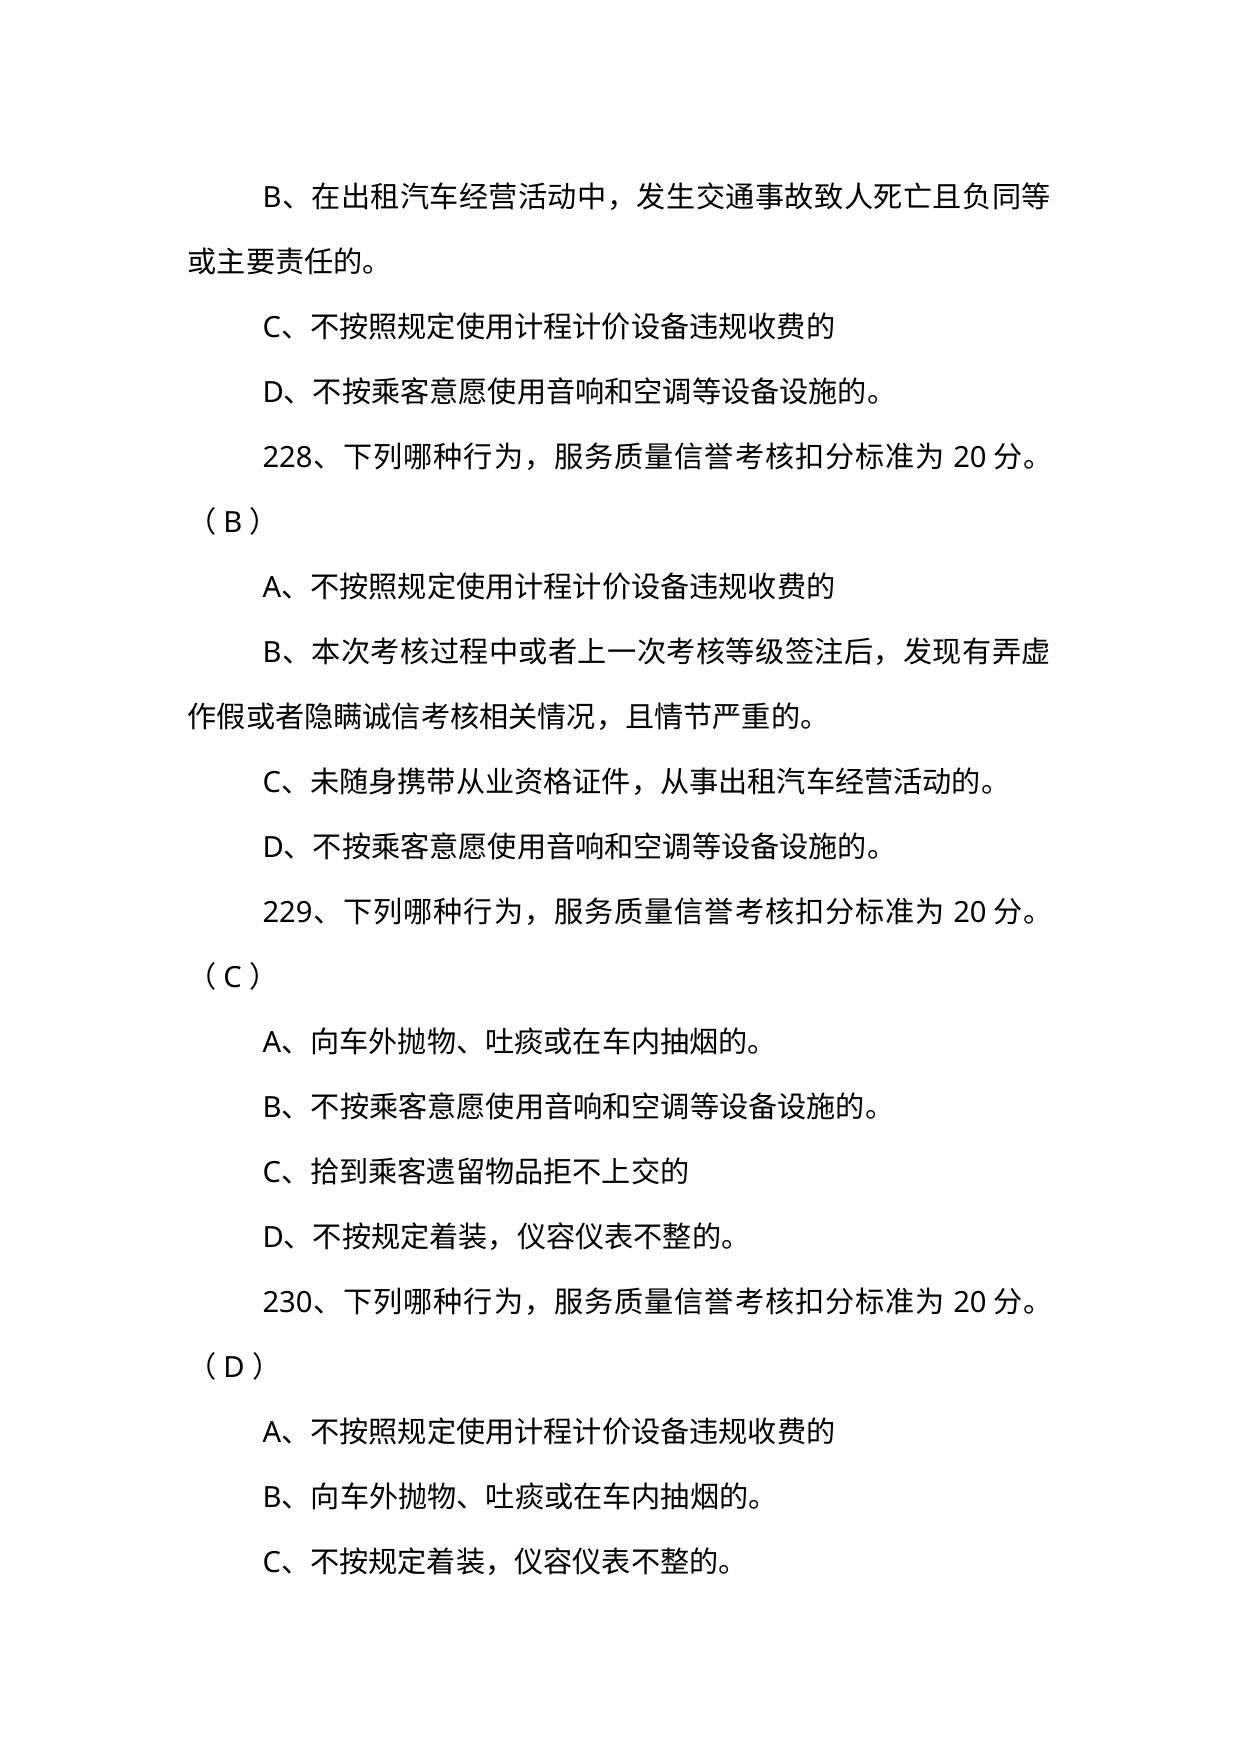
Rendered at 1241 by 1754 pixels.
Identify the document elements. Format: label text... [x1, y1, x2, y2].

text C、未随身携带从业资格证件，从事出租汽车经营活动的。 [187, 747, 1053, 812]
text D、不按乘客意愿使用音响和空调等设备设施的。 [187, 357, 1053, 422]
text 228、下列哪种行为，服务质量信誉考核扣分标准为20分。（ B ） [187, 422, 1053, 552]
text C、拾到乘客遗留物品拒不上交的 [187, 1137, 1053, 1202]
text C、不按规定着装，仪容仪表不整的。 [187, 1527, 1053, 1592]
text A、不按照规定使用计程计价设备违规收费的 [187, 552, 1053, 617]
text A、不按照规定使用计程计价设备违规收费的 [187, 1397, 1053, 1462]
text B、不按乘客意愿使用音响和空调等设备设施的。 [187, 1072, 1053, 1137]
text 230、下列哪种行为，服务质量信誉考核扣分标准为20分。（ D ） [187, 1267, 1053, 1397]
text D、不按规定着装，仪容仪表不整的。 [187, 1202, 1053, 1267]
text C、不按照规定使用计程计价设备违规收费的 [187, 292, 1053, 357]
text B、本次考核过程中或者上一次考核等级签注后，发现有弄虚作假或者隐瞒诚信考核相关情况，且情节严重的。 [187, 617, 1053, 747]
text A、向车外抛物、吐痰或在车内抽烟的。 [187, 1007, 1053, 1072]
text D、不按乘客意愿使用音响和空调等设备设施的。 [187, 812, 1053, 877]
text 229、下列哪种行为，服务质量信誉考核扣分标准为20分。（ C ） [187, 877, 1053, 1007]
text B、向车外抛物、吐痰或在车内抽烟的。 [187, 1462, 1053, 1527]
text B、在出租汽车经营活动中，发生交通事故致人死亡且负同等或主要责任的。 [187, 162, 1053, 292]
